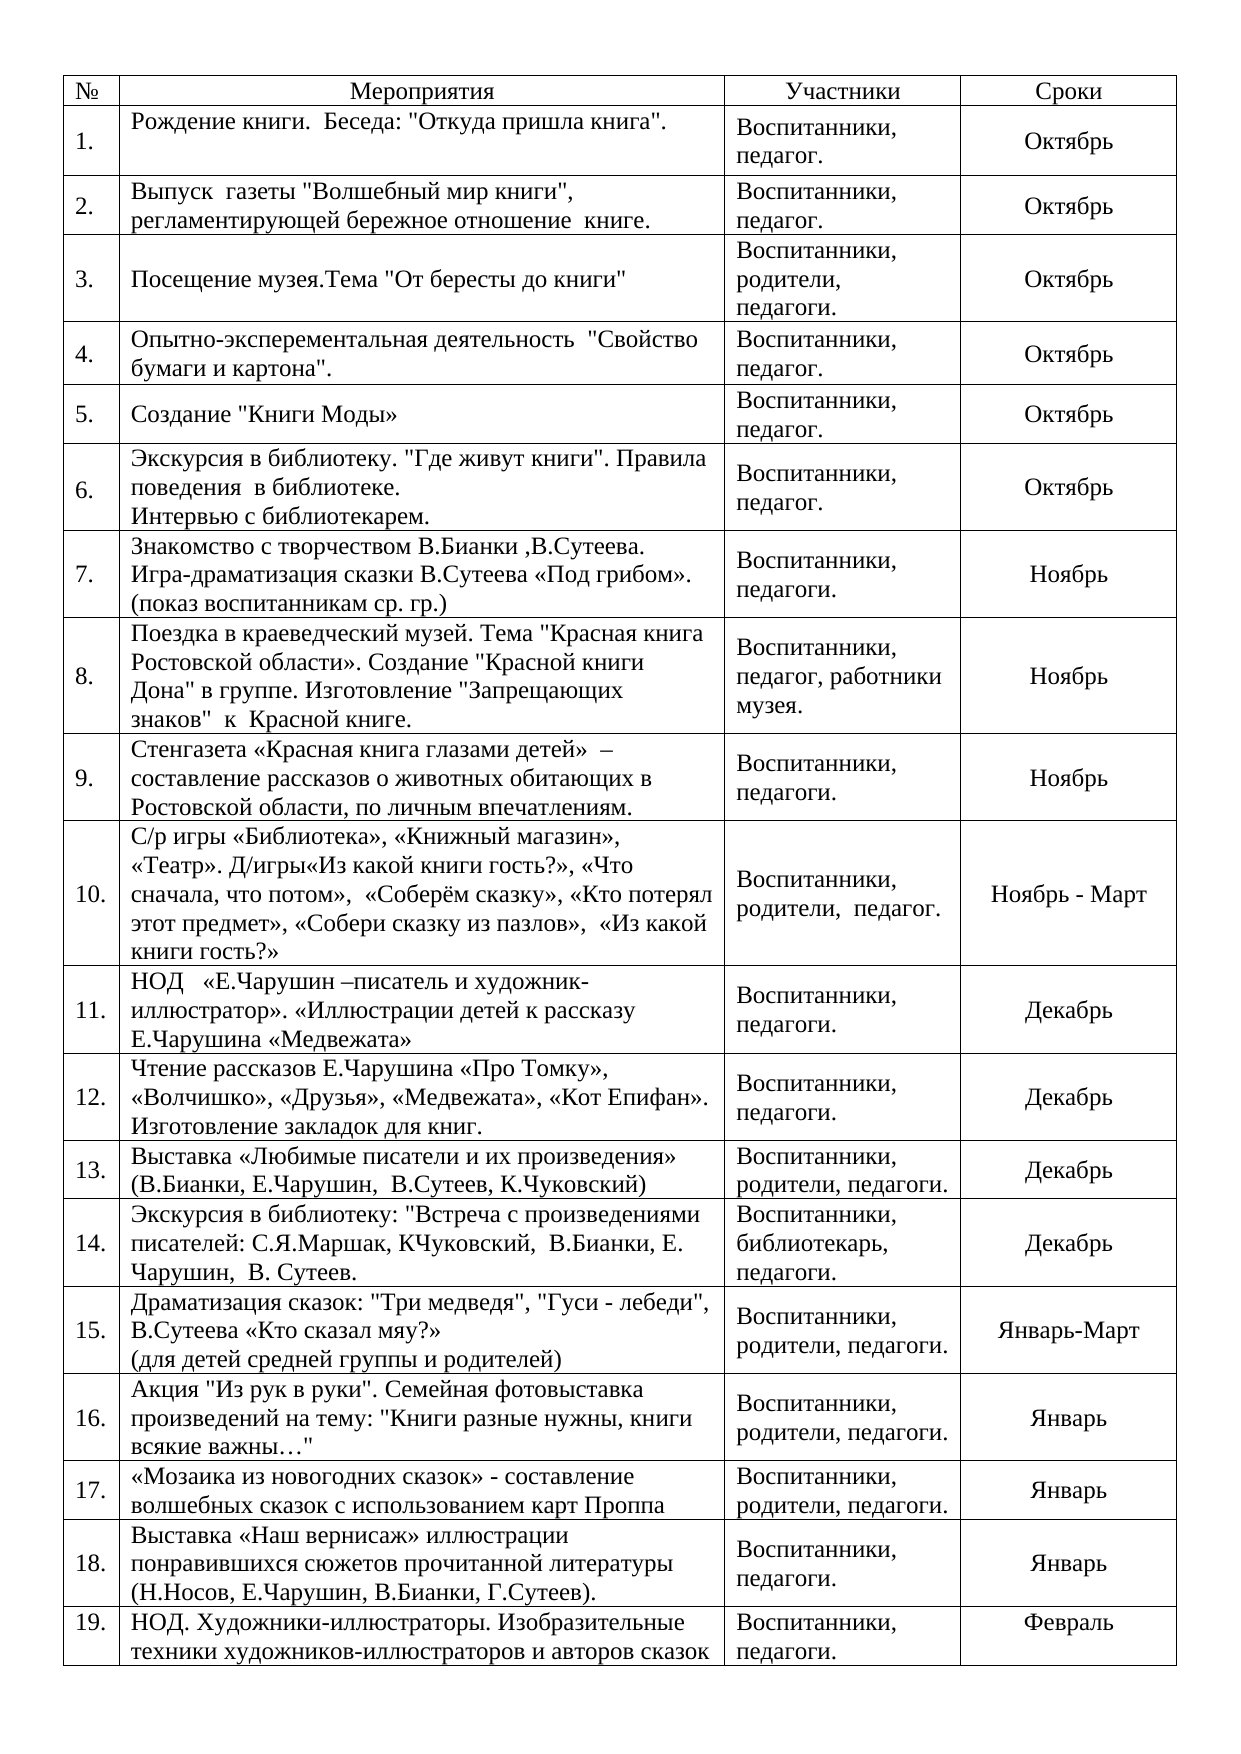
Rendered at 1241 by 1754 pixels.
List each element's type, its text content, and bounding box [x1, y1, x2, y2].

table_cell Драматизация сказок: "Три медведя", "Гуси - лебеди", В.Сутеева «Кто сказал мяу?» (для детей средней группы и родителей) [120, 1287, 724, 1373]
table_cell Январь [961, 1461, 1176, 1519]
table_header № [64, 76, 119, 105]
table_cell [64, 176, 119, 234]
table_cell Воспитанники, педагог. [725, 444, 960, 530]
table_cell [64, 1461, 119, 1519]
table_cell Воспитанники, родители, педагоги. [725, 1374, 960, 1460]
table_cell [64, 322, 119, 384]
table_cell Воспитанники, педагог, работники музея. [725, 618, 960, 733]
table_cell [64, 821, 119, 965]
table_cell Воспитанники, родители, педагоги. [725, 1287, 960, 1373]
table_cell [64, 1287, 119, 1373]
table_cell Воспитанники, педагог. [725, 106, 960, 175]
table_cell [64, 966, 119, 1052]
table_cell [64, 1199, 119, 1286]
table_cell Воспитанники, педагоги. [725, 1054, 960, 1140]
table_cell Октябрь [961, 444, 1176, 530]
table_header Участники [725, 76, 960, 105]
table_cell [64, 385, 119, 442]
table_cell Создание "Книги Моды» [120, 385, 724, 442]
table_cell Выпуск газеты "Волшебный мир книги", регламентирующей бережное отношение книге. [120, 176, 724, 234]
table_cell Знакомство с творчеством В.Бианки ,В.Сутеева. Игра-драматизация сказки В.Сутеева «Под грибом». (показ воспитанникам ср. гр.) [120, 531, 724, 617]
table_cell Чтение рассказов Е.Чарушина «Про Томку», «Волчишко», «Друзья», «Медвежата», «Кот Епифан». Изготовление закладок для книг. [120, 1054, 724, 1140]
table_cell [64, 1374, 119, 1460]
table_cell [64, 235, 119, 321]
table_cell [64, 618, 119, 733]
table_cell Январь [961, 1374, 1176, 1460]
table_cell [64, 444, 119, 530]
table_cell Октябрь [961, 322, 1176, 384]
table_cell Опытно-эксперементальная деятельность "Свойство бумаги и картона". [120, 322, 724, 384]
table_cell Воспитанники, родители, педагоги. [725, 1461, 960, 1519]
table_cell Воспитанники, родители, педагоги. [725, 235, 960, 321]
table_cell Поездка в краеведческий музей. Тема "Красная книга Ростовской области». Создание "Красной книги Дона" в группе. Изготовление "Запрещающих знаков" к Красной книге. [120, 618, 724, 733]
table_cell Декабрь [961, 1141, 1176, 1198]
table_cell [64, 734, 119, 820]
table_cell Рождение книги. Беседа: "Откуда пришла книга". [120, 106, 724, 175]
table_cell Ноябрь [961, 618, 1176, 733]
table_cell [64, 106, 119, 175]
table_cell Посещение музея.Тема "От бересты до книги" [120, 235, 724, 321]
table_cell Декабрь [961, 1199, 1176, 1286]
table_cell Воспитанники, педагоги. [725, 531, 960, 617]
table_cell Воспитанники, родители, педагоги. [725, 1141, 960, 1198]
table_cell Январь [961, 1520, 1176, 1606]
table_header Мероприятия [120, 76, 724, 105]
table_cell Воспитанники, педагог. [725, 385, 960, 442]
table_cell Акция "Из рук в руки". Семейная фотовыставка произведений на тему: "Книги разные нужны, книги всякие важны…" [120, 1374, 724, 1460]
table_cell Воспитанники, педагог. [725, 176, 960, 234]
table_cell Октябрь [961, 106, 1176, 175]
table_cell Октябрь [961, 176, 1176, 234]
table_cell Ноябрь [961, 531, 1176, 617]
table_cell [64, 1607, 119, 1664]
table_cell Воспитанники, педагоги. [725, 1520, 960, 1606]
table_cell [64, 1520, 119, 1606]
table_cell Экскурсия в библиотеку: "Встреча с произведениями писателей: С.Я.Маршак, КЧуковский, В.Бианки, Е. Чарушин, В. Сутеев. [120, 1199, 724, 1286]
table_cell Октябрь [961, 235, 1176, 321]
table_cell Ноябрь - Март [961, 821, 1176, 965]
table_cell Февраль [961, 1607, 1176, 1664]
table_cell [64, 1141, 119, 1198]
table_cell Воспитанники, педагоги. [725, 966, 960, 1052]
table_cell Октябрь [961, 385, 1176, 442]
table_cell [120, 1607, 724, 1664]
table_cell [64, 1054, 119, 1140]
table_cell Воспитанники, педагоги. [725, 734, 960, 820]
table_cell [725, 1607, 960, 1664]
table_cell Воспитанники, родители, педагог. [725, 821, 960, 965]
table_cell Декабрь [961, 966, 1176, 1052]
table_cell Стенгазета «Красная книга глазами детей» –составление рассказов о животных обитающих в Ростовской области, по личным впечатлениям. [120, 734, 724, 820]
table_cell Выставка «Любимые писатели и их произведения» (В.Бианки, Е.Чарушин, В.Сутеев, К.Чуковский) [120, 1141, 724, 1198]
table_cell [64, 531, 119, 617]
table_header Сроки [961, 76, 1176, 105]
table_cell НОД «Е.Чарушин –писатель и художник-иллюстратор». «Иллюстрации детей к рассказу Е.Чарушина «Медвежата» [120, 966, 724, 1052]
table_cell «Мозаика из новогодних сказок» - составление волшебных сказок с использованием карт Проппа [120, 1461, 724, 1519]
table_cell Январь-Март [961, 1287, 1176, 1373]
table_cell Воспитанники, педагог. [725, 322, 960, 384]
table_cell Воспитанники, библиотекарь, педагоги. [725, 1199, 960, 1286]
table_cell С/р игры «Библиотека», «Книжный магазин», «Театр». Д/игры«Из какой книги гость?», «Что сначала, что потом», «Соберём сказку», «Кто потерял этот предмет», «Собери сказку из пазлов», «Из какой книги гость?» [120, 821, 724, 965]
table_cell Экскурсия в библиотеку. "Где живут книги". Правила поведения в библиотеке. Интервью с библиотекарем. [120, 444, 724, 530]
table_cell Выставка «Наш вернисаж» иллюстрации понравившихся сюжетов прочитанной литературы (Н.Носов, Е.Чарушин, В.Бианки, Г.Сутеев). [120, 1520, 724, 1606]
table_cell Ноябрь [961, 734, 1176, 820]
table_cell Декабрь [961, 1054, 1176, 1140]
